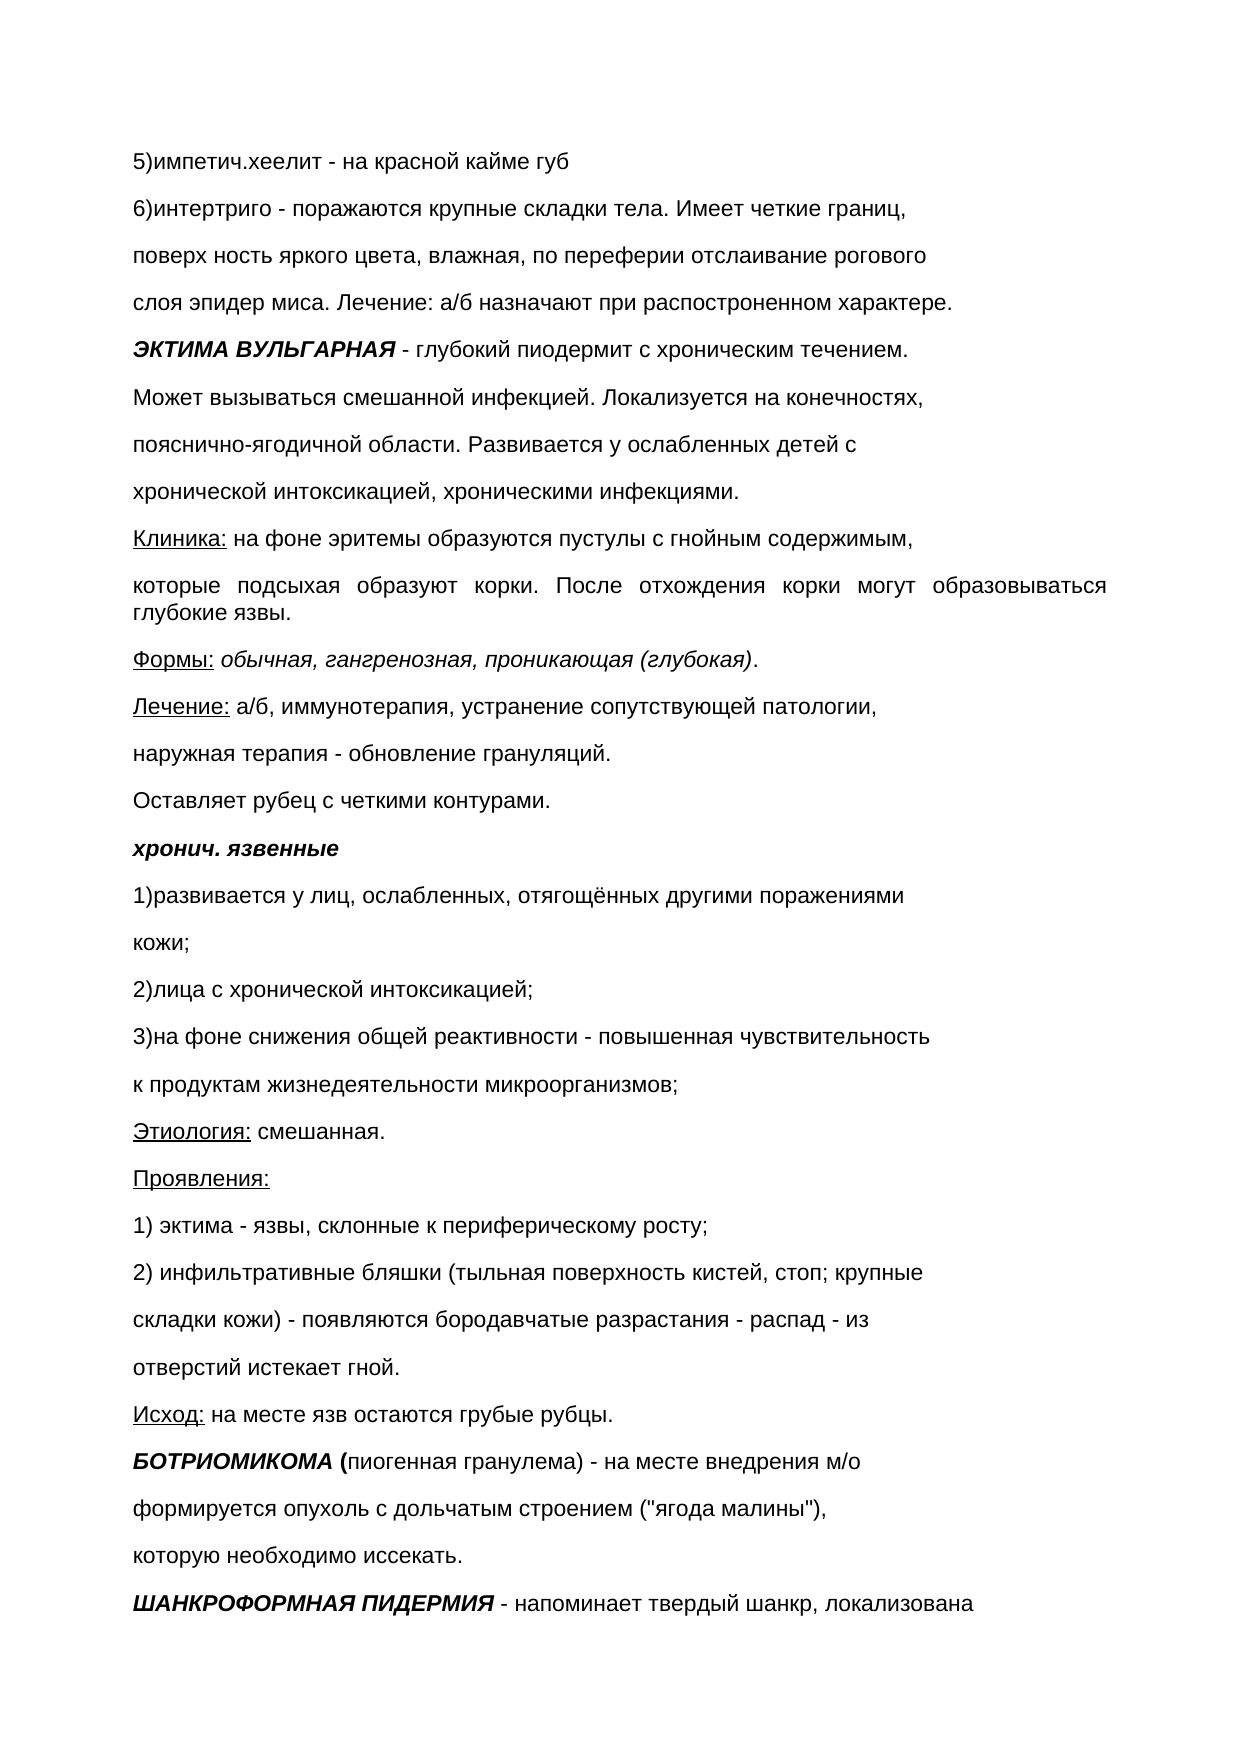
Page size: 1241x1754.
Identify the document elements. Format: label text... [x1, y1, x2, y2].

text Может вызываться смешанной инфекцией. Локализуется на конечностях, [133, 383, 1108, 410]
text Этиология: смешанная. [133, 1118, 1108, 1144]
text Исход: на месте язв остаются грубые рубцы. [133, 1401, 1108, 1427]
text Лечение: а/б, иммунотерапия, устранение сопутствующей патологии, [133, 693, 1108, 719]
text поверх ность яркого цвета, влажная, по переферии отслаивание рогового [133, 242, 1108, 268]
text кожи; [133, 929, 1108, 955]
text БОТРИОМИКОМА (пиогенная гранулема) - на месте внедрения м/о [133, 1448, 1108, 1474]
text 6)интертриго - поражаются крупные складки тела. Имеет четкие границ, [133, 195, 1108, 221]
text хронической интоксикацией, хроническими инфекциями. [133, 478, 1108, 504]
text 2) инфильтративные бляшки (тыльная поверхность кистей, стоп; крупные [133, 1259, 1108, 1286]
text хронич. язвенные [133, 834, 1108, 861]
text ЭКТИМА ВУЛЬГАРНАЯ - глубокий пиодермит с хроническим течением. [133, 336, 1108, 363]
text слоя эпидер миса. Лечение: а/б назначают при распостроненном характере. [133, 289, 1108, 316]
text 5)импетич.хеелит - на красной кайме губ [133, 148, 1108, 174]
text отверстий истекает гной. [133, 1354, 1108, 1380]
text Проявления: [133, 1165, 1108, 1191]
text которую необходимо иссекать. [133, 1542, 1108, 1569]
text Клиника: на фоне эритемы образуются пустулы с гнойным содержимым, [133, 525, 1108, 551]
text складки кожи) - появляются бородавчатые разрастания - распад - из [133, 1306, 1108, 1333]
text ШАНКРОФОРМНАЯ ПИДЕРМИЯ - напоминает твердый шанкр, локализована [133, 1589, 1108, 1616]
text 1) эктима - язвы, склонные к периферическому росту; [133, 1212, 1108, 1238]
text 1)развивается у лиц, ослабленных, отягощённых другими поражениями [133, 882, 1108, 908]
text Оставляет рубец с четкими контурами. [133, 787, 1108, 814]
text Формы: обычная, гангренозная, проникающая (глубокая). [133, 646, 1108, 672]
text 3)на фоне снижения общей реактивности - повышенная чувствительность [133, 1023, 1108, 1050]
text формируется опухоль с дольчатым строением ("ягода малины"), [133, 1495, 1108, 1522]
text которые подсыхая образуют корки. После отхождения корки могут образовываться глубокие язвы. [133, 572, 1108, 625]
text 2)лица с хронической интоксикацией; [133, 976, 1108, 1002]
text пояснично-ягодичной области. Развивается у ослабленных детей с [133, 431, 1108, 457]
text к продуктам жизнедеятельности микроорганизмов; [133, 1071, 1108, 1097]
text наружная терапия - обновление грануляций. [133, 740, 1108, 767]
